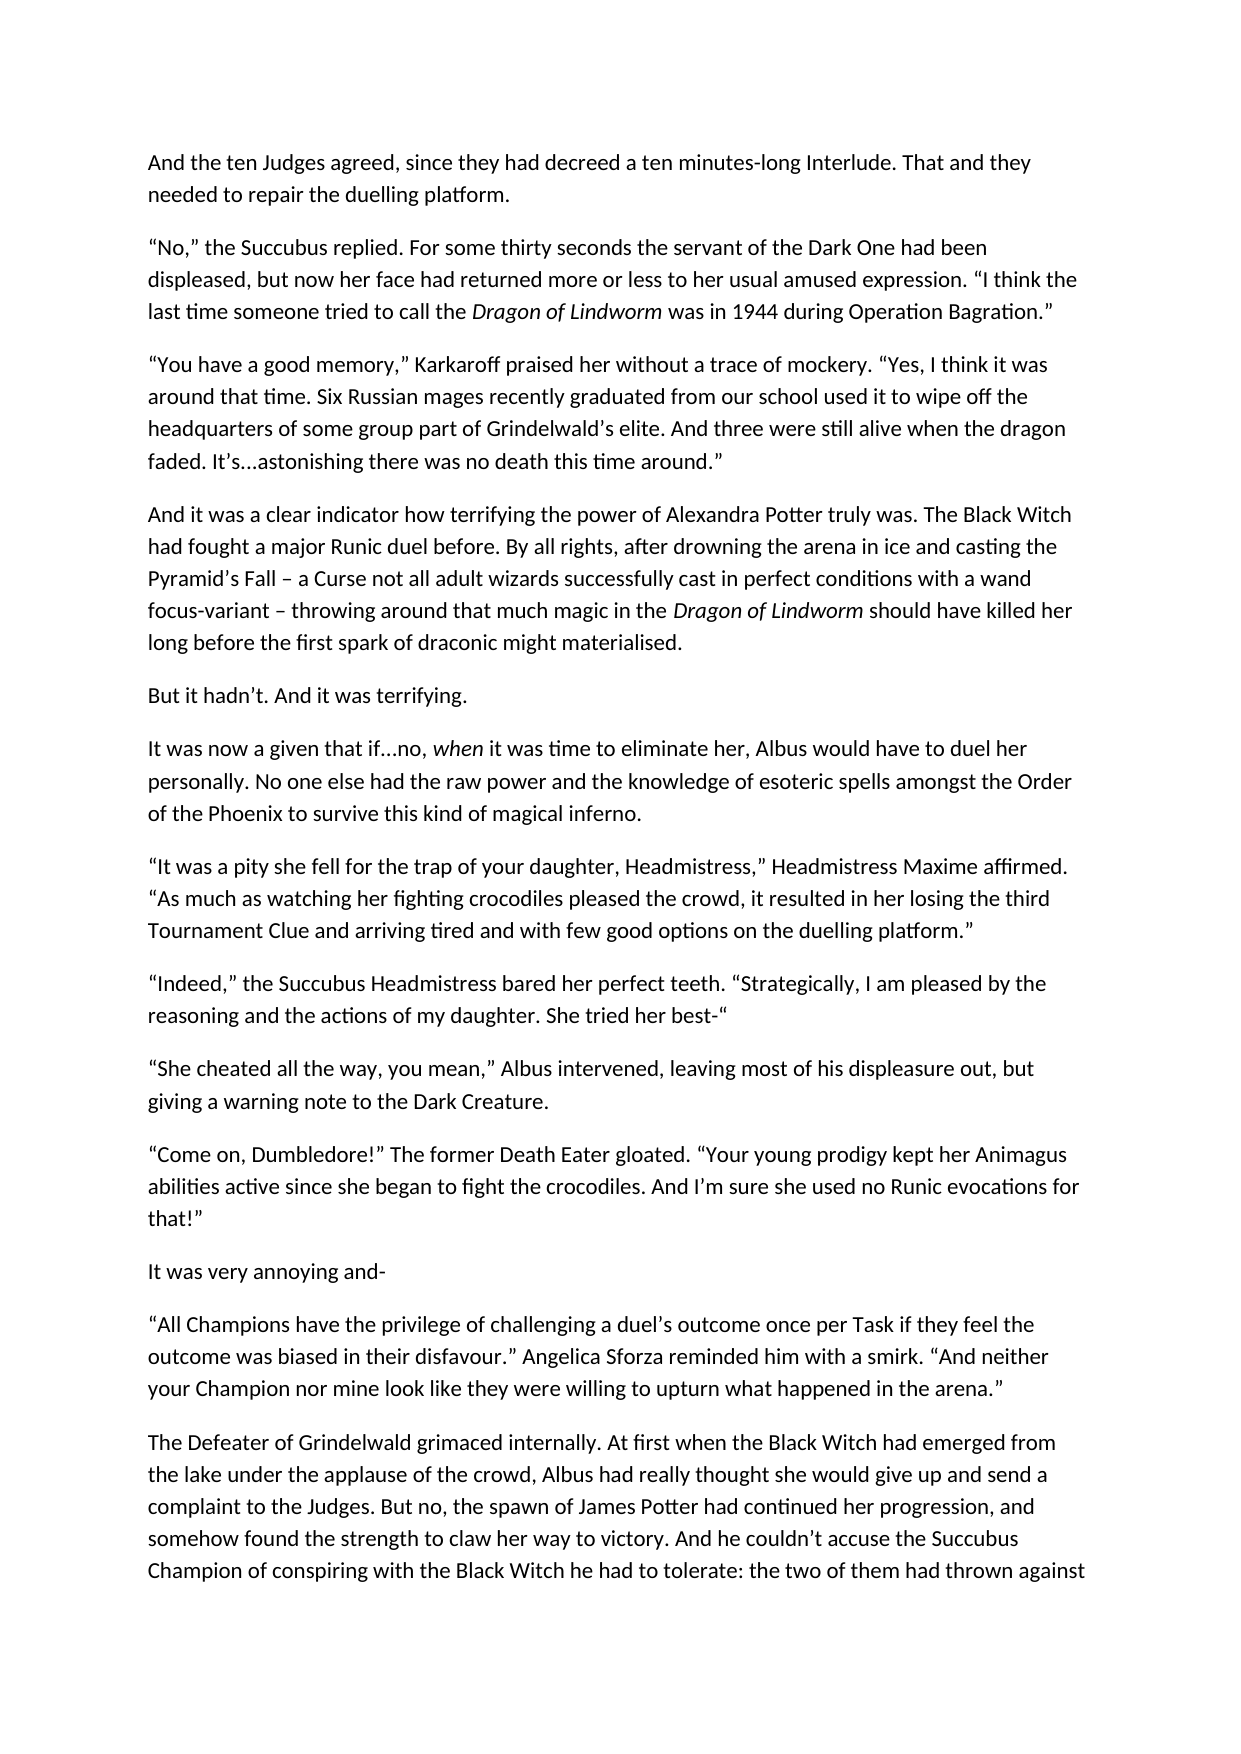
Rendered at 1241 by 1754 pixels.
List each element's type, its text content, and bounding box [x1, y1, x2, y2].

text “Indeed,” the Succubus Headmistress bared her perfect teeth. “Strategically, I am pleased by the reasoning and the actions of my daughter. She tried her best-“ [148, 969, 1093, 1029]
text “You have a good memory,” Karkaroff praised her without a trace of mockery. “Yes, I think it was around that time. Six Russian mages recently graduated from our school used it to wipe off the headquarters of some group part of Grindelwald’s elite. And three were still alive when the dragon faded. It’s...astonishing there was no death this time around.” [148, 350, 1093, 475]
text It was very annoying and- [148, 1257, 1093, 1285]
text And the ten Judges agreed, since they had decreed a ten minutes-long Interlude. That and they needed to repair the duelling platform. [148, 148, 1093, 208]
text But it hadn’t. And it was terrifying. [148, 682, 1093, 709]
text “No,” the Succubus replied. For some thirty seconds the servant of the Dark One had been displeased, but now her face had returned more or less to her usual amused expression. “I think the last time someone tried to call the Dragon of Lindworm was in 1944 during Operation Bagration.” [148, 233, 1093, 325]
text “Come on, Dumbledore!” The former Death Eater gloated. “Your young prodigy kept her Animagus abilities active since she began to fight the crocodiles. And I’m sure she used no Runic evocations for that!” [148, 1140, 1093, 1232]
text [148, 1428, 1093, 1584]
text “It was a pity she fell for the trap of your daughter, Headmistress,” Headmistress Maxime affirmed. “As much as watching her fighting crocodiles pleased the crowd, it resulted in her losing the third Tournament Clue and arriving tired and with few good options on the duelling platform.” [148, 852, 1093, 944]
text It was now a given that if...no, when it was time to eliminate her, Albus would have to duel her personally. No one else had the raw power and the knowledge of esoteric spells amongst the Order of the Phoenix to survive this kind of magical inferno. [148, 734, 1093, 827]
text And it was a clear indicator how terrifying the power of Alexandra Potter truly was. The Black Witch had fought a major Runic duel before. By all rights, after drowning the arena in ice and casting the Pyramid’s Fall – a Curse not all adult wizards successfully cast in perfect conditions with a wand focus-variant – throwing around that much magic in the Dragon of Lindworm should have killed her long before the first spark of draconic might materialised. [148, 500, 1093, 657]
text “She cheated all the way, you mean,” Albus intervened, leaving most of his displeasure out, but giving a warning note to the Dark Creature. [148, 1054, 1093, 1115]
text “All Champions have the privilege of challenging a duel’s outcome once per Task if they feel the outcome was biased in their disfavour.” Angelica Sforza reminded him with a smirk. “And neither your Champion nor mine look like they were willing to upturn what happened in the arena.” [148, 1310, 1093, 1403]
